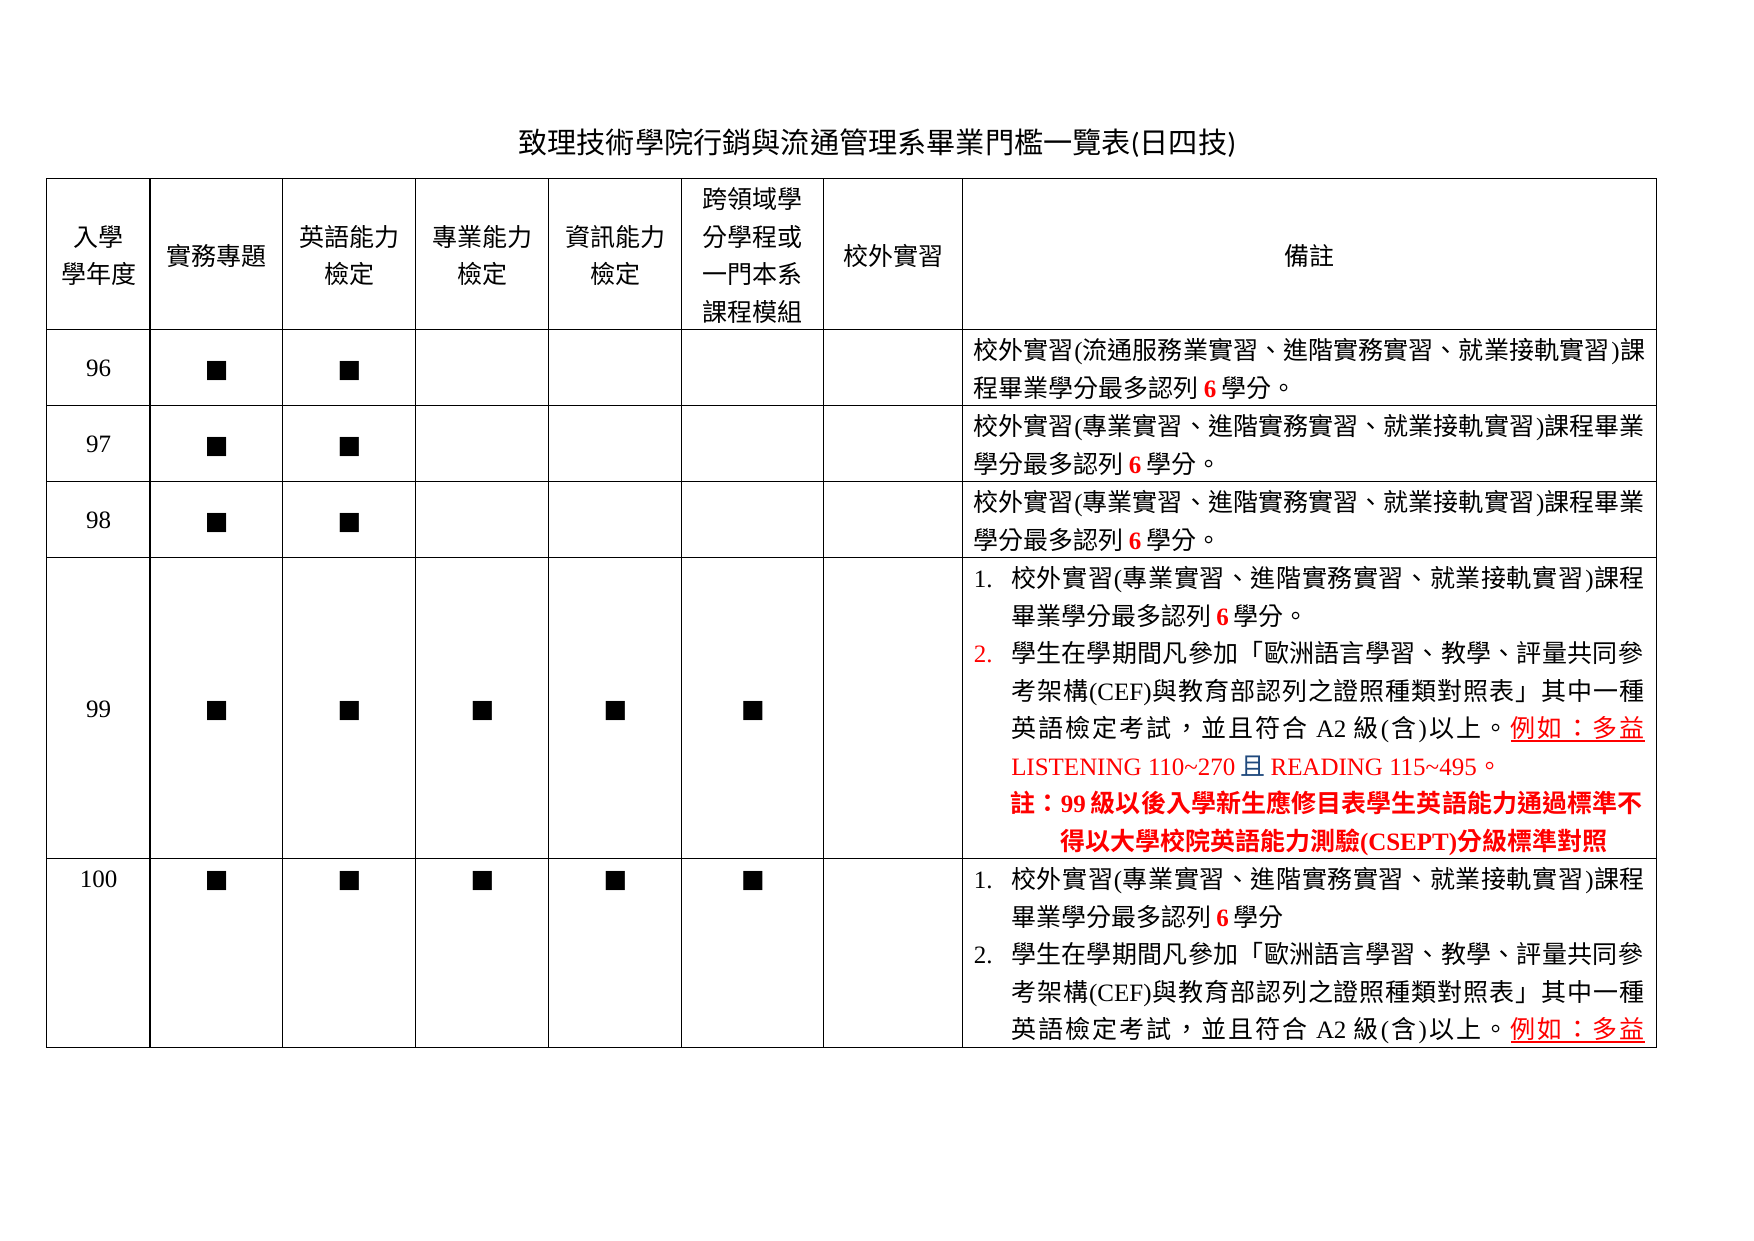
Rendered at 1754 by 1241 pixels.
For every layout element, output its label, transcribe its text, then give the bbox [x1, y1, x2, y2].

table_cell 校外實習(專業實習、進階實務實習、就業接軌實習)課程畢業學分最多認列6學分。 [963, 406, 1656, 481]
table_cell [549, 330, 681, 405]
table_cell [549, 482, 681, 557]
table_cell [416, 406, 548, 481]
table_cell 校外實習(專業實習、進階實務實習、就業接軌實習)課程畢業學分最多認列6學分。 學生在學期間凡參加「歐洲語言學習、教學、評量共同參考架構(CEF)與教育部認列之證照種類對照表」其中一種英語檢定考試，並且符合A2級(含)以上。例如：多益LISTENING 110~270且READING 115~495。 註：99級以後入學新生應修目表學生英語能力通過標準不得以大學校院英語能力測驗(CSEPT)分級標準對照 [963, 558, 1656, 858]
table_header 備註 [963, 179, 1656, 329]
table_cell ■ [283, 406, 415, 481]
table_header 專業能力檢定 [416, 179, 548, 329]
table_cell 97 [47, 406, 149, 481]
table_cell 100 [47, 859, 149, 1047]
table_cell 98 [47, 482, 149, 557]
table_cell ■ [283, 558, 415, 858]
table_cell [416, 330, 548, 405]
table_cell ■ [416, 859, 548, 1047]
table_header 入學 學年度 [47, 179, 149, 329]
table_cell ■ [682, 558, 823, 858]
table_cell [416, 482, 548, 557]
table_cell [963, 859, 1656, 1047]
text 致理技術學院行銷與流通管理系畢業門檻一覽表(日四技) [150, 103, 1604, 178]
table_header 跨領域學分學程或一門本系課程模組 [682, 179, 823, 329]
table_cell ■ [151, 330, 282, 405]
table_header 實務專題 [151, 179, 282, 329]
table_cell [824, 406, 962, 481]
table_header 資訊能力檢定 [549, 179, 681, 329]
table_cell [824, 859, 962, 1047]
table_cell ■ [549, 558, 681, 858]
table_cell 99 [47, 558, 149, 858]
table_cell ■ [682, 859, 823, 1047]
table_cell [682, 482, 823, 557]
table_cell ■ [283, 482, 415, 557]
table_cell ■ [151, 859, 282, 1047]
table_cell [824, 482, 962, 557]
table_cell ■ [416, 558, 548, 858]
table_cell [824, 558, 962, 858]
table_cell ■ [151, 406, 282, 481]
table_cell 96 [47, 330, 149, 405]
table_cell 校外實習(流通服務業實習、進階實務實習、就業接軌實習)課程畢業學分最多認列6學分。 [963, 330, 1656, 405]
table_cell [549, 406, 681, 481]
table_header 英語能力檢定 [283, 179, 415, 329]
table_cell ■ [283, 859, 415, 1047]
table_cell ■ [283, 330, 415, 405]
table_cell ■ [151, 482, 282, 557]
table_cell ■ [151, 558, 282, 858]
table_cell 校外實習(專業實習、進階實務實習、就業接軌實習)課程畢業學分最多認列6學分。 [963, 482, 1656, 557]
table_cell [824, 330, 962, 405]
table_header 校外實習 [824, 179, 962, 329]
table_cell [682, 406, 823, 481]
table_cell ■ [549, 859, 681, 1047]
table_cell [682, 330, 823, 405]
